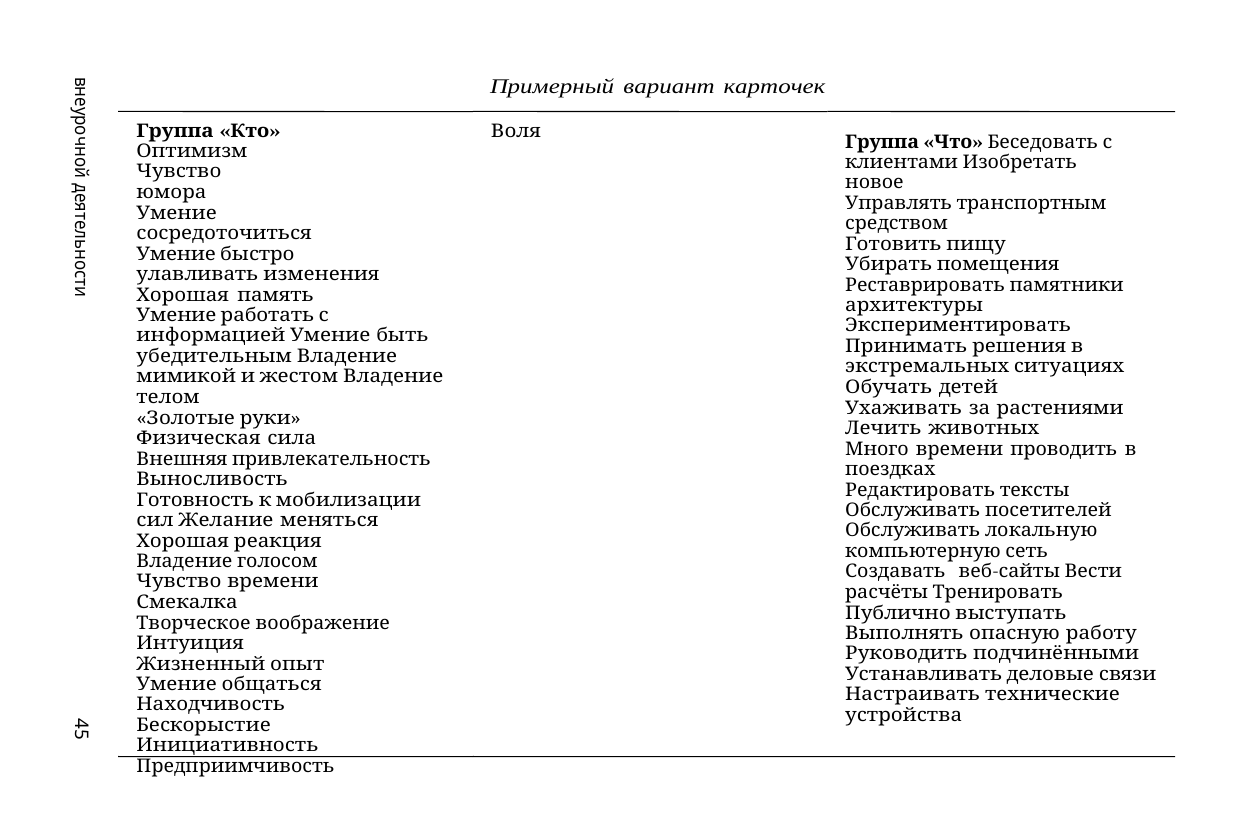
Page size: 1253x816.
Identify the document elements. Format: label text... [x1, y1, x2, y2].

text Реставрировать памятники архитектуры Экспериментировать Принимать решения в экстремальных ситуациях Обучать детей [845, 275, 1187, 398]
text Ухаживать за растениями Лечить животных [845, 398, 1187, 439]
text Готовность к мобилизации сил Желание меняться [136, 490, 430, 531]
text «Золотые руки» Физическая сила [136, 408, 397, 449]
text Публично выступать Выполнять опасную работу Руководить подчинёнными Устанавливать деловые связи Настраивать технические устройства [845, 603, 1184, 726]
text Хорошая реакция Владение голосом Чувство времени Смекалка [136, 531, 355, 613]
text Творческое воображение Интуиция [136, 613, 392, 654]
text Внешняя привлекательность Выносливость [136, 449, 449, 490]
text Умение работать с информацией Умение быть убедительным Владение мимикой и жестом Владение телом [136, 306, 446, 408]
text Группа «Что» Беседовать с клиентами Изобретать новое [845, 132, 1131, 193]
text Примерный вариант карточек [444, 73, 872, 98]
text Группа «Кто» Оптимизм Чувство юмора [136, 121, 281, 203]
text Жизненный опыт Умение общаться Находчивость Бескорыстие Инициативность Предприимчивость Воля [136, 654, 355, 777]
text Много времени проводить в поездках [845, 439, 1187, 480]
text Управлять транспортным средством [845, 193, 1187, 234]
text Умение сосредоточиться Умение быстро улавливать изменения [136, 203, 392, 285]
text Редактировать тексты Обслуживать посетителей Обслуживать локальную компьютерную сеть Создавать веб-сайты Вести расчёты Тренировать [845, 480, 1149, 603]
text Готовить пищу Убирать помещения [845, 234, 1095, 275]
text Хорошая память [136, 285, 449, 305]
